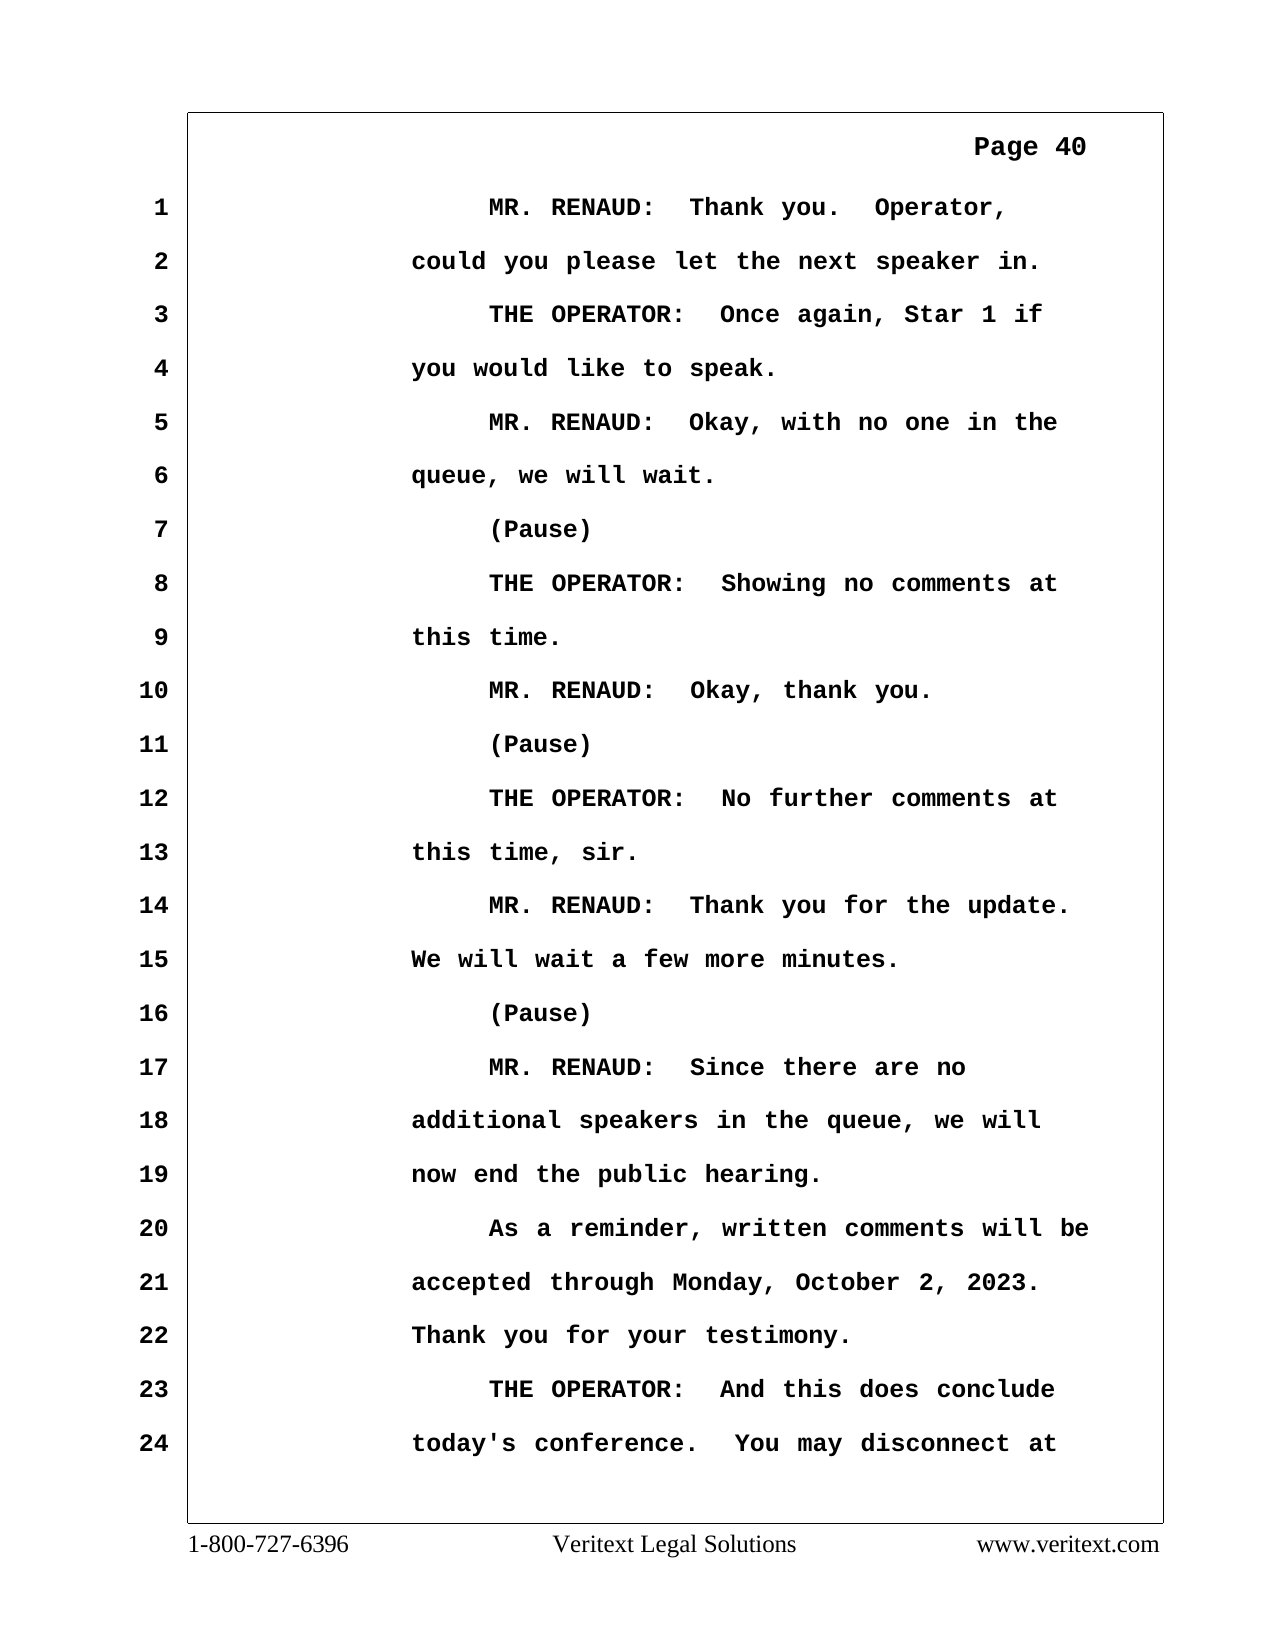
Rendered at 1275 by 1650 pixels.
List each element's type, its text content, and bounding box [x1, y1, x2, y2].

list THE OPERATOR: No further comments at [139, 786, 1187, 814]
list (Pause) [139, 1001, 1187, 1029]
list THE OPERATOR: Once again, Star 1 if [154, 302, 1187, 330]
list We will wait a few more minutes. [139, 947, 1187, 975]
list now end the public hearing. [139, 1162, 1187, 1190]
list this time. [154, 624, 1187, 653]
list you would like to speak. [154, 356, 1187, 384]
list queue, we will wait. [154, 463, 1187, 491]
list additional speakers in the queue, we will [139, 1108, 1187, 1136]
list (Pause) [154, 517, 1187, 545]
list MR. RENAUD: Okay, with no one in the [154, 409, 1187, 438]
list MR. RENAUD: Thank you. Operator, [154, 194, 1187, 223]
list could you please let the next speaker in. [154, 248, 1187, 277]
list accepted through Monday, October 2, 2023. [139, 1269, 1187, 1297]
list As a reminder, written comments will be [139, 1215, 1187, 1244]
list THE OPERATOR: And this does conclude [139, 1377, 1187, 1405]
list (Pause) [139, 732, 1187, 760]
list MR. RENAUD: Okay, thank you. [139, 678, 1187, 706]
list Thank you for your testimony. [139, 1323, 1187, 1351]
list MR. RENAUD: Since there are no [139, 1054, 1187, 1082]
list today's conference. You may disconnect at [139, 1430, 1187, 1459]
list this time, sir. [139, 839, 1187, 868]
list THE OPERATOR: Showing no comments at [154, 571, 1187, 599]
list MR. RENAUD: Thank you for the update. [139, 893, 1187, 921]
